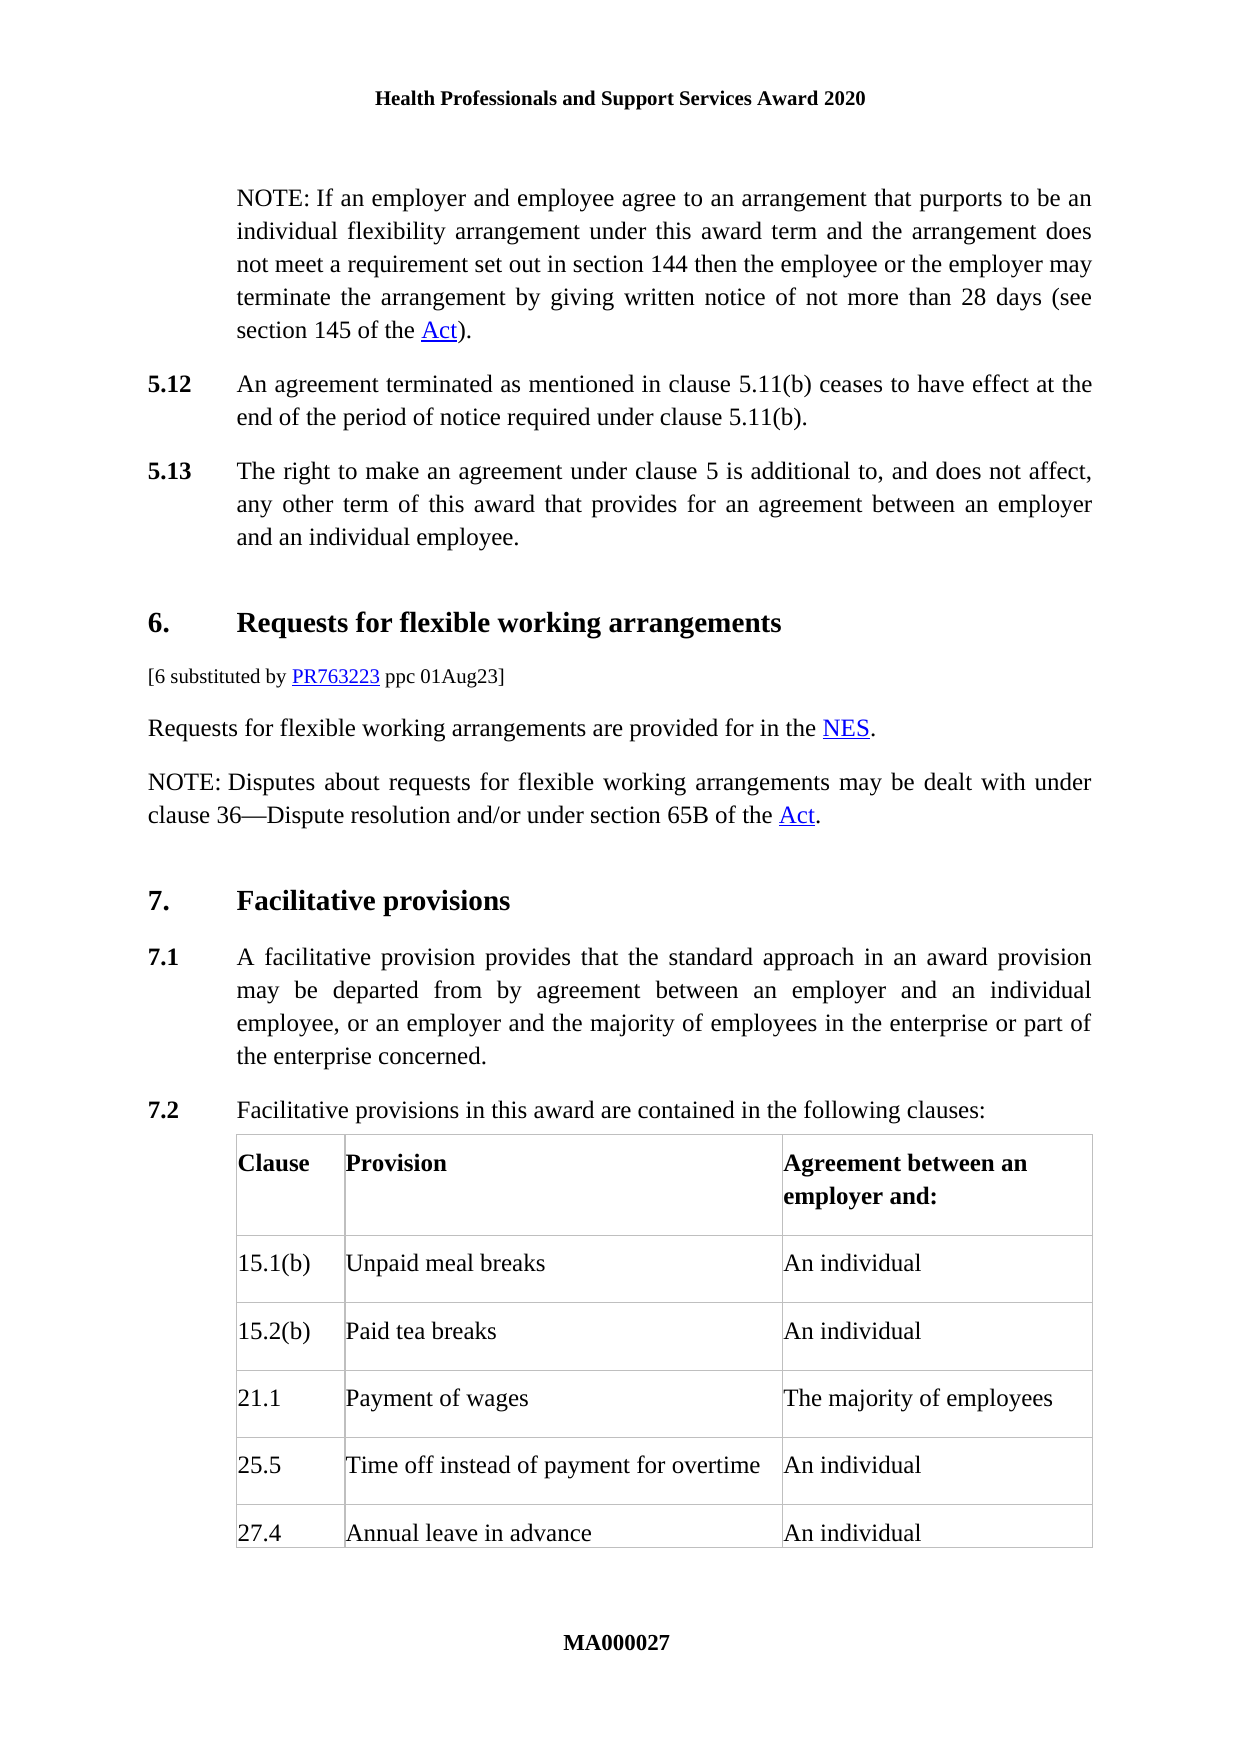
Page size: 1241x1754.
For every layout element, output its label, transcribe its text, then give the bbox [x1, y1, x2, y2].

text [6 substituted by PR763223 ppc 01Aug23] [148, 664, 1092, 688]
text Facilitative provisions in this award are contained in the following clauses: [148, 1095, 1092, 1124]
table_cell Payment of wages [346, 1371, 782, 1437]
text An agreement terminated as mentioned in clause 5.11(b) ceases to have effect at the end of the period of notice required under clause 5.11(b). [148, 369, 1092, 431]
text The right to make an agreement under clause 5 is additional to, and does not affect, any other term of this award that provides for an agreement between an employer and an individual employee. [148, 456, 1092, 551]
table_cell The majority of employees [783, 1371, 1092, 1437]
text NOTE: If an employer and employee agree to an arrangement that purports to be an individual flexibility arrangement under this award term and the arrangement does not meet a requirement set out in section 144 then the employee or the employer may terminate the arrangement by giving written notice of not more than 28 days (see section 145 of the Act). [236, 183, 1092, 344]
table_cell An individual [783, 1438, 1092, 1504]
text Requests for flexible working arrangements are provided for in the NES. [148, 713, 1092, 742]
table_cell 27.4 [237, 1505, 344, 1547]
table_header Agreement between an employer and: [783, 1135, 1092, 1235]
table_cell 21.1 [237, 1371, 344, 1437]
table_cell An individual [783, 1303, 1092, 1369]
table_cell Annual leave in advance [346, 1505, 782, 1547]
text A facilitative provision provides that the standard approach in an award provision may be departed from by agreement between an employer and an individual employee, or an employer and the majority of employees in the enterprise or part of the enterprise concerned. [148, 942, 1092, 1070]
text Facilitative provisions [148, 883, 1092, 916]
text NOTE: Disputes about requests for flexible working arrangements may be dealt with under clause 36—Dispute resolution and/or under section 65B of the Act. [148, 767, 1092, 828]
table_cell Time off instead of payment for overtime [346, 1438, 782, 1504]
table_cell 15.1(b) [237, 1236, 344, 1302]
text Requests for flexible working arrangements [148, 605, 1092, 639]
table_cell 15.2(b) [237, 1303, 344, 1369]
table_cell 25.5 [237, 1438, 344, 1504]
table_header Provision [346, 1135, 782, 1235]
table_cell Unpaid meal breaks [346, 1236, 782, 1302]
table_header Clause [237, 1135, 344, 1235]
table_cell Paid tea breaks [346, 1303, 782, 1369]
table_cell An individual [783, 1236, 1092, 1302]
table_cell An individual [783, 1505, 1092, 1547]
